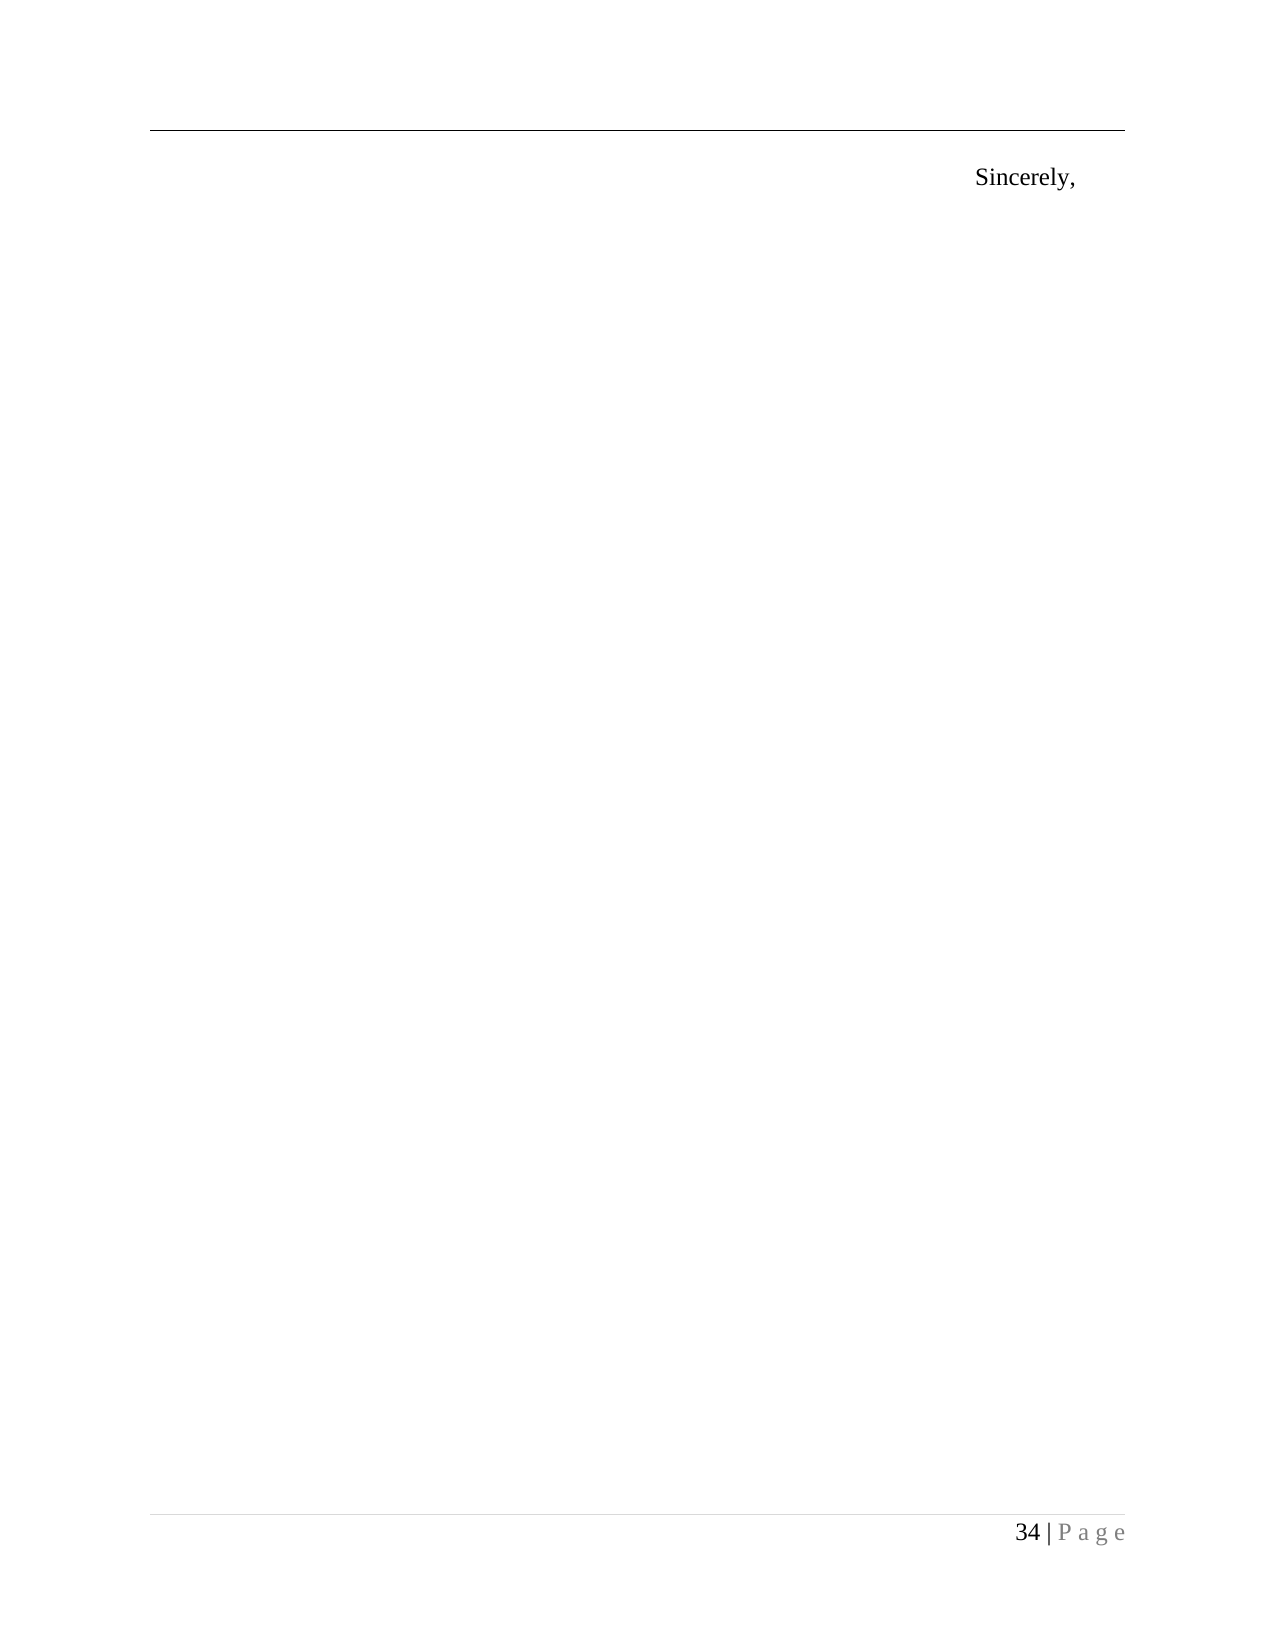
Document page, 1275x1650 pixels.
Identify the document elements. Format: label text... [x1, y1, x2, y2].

text Sincerely, [900, 162, 1125, 191]
